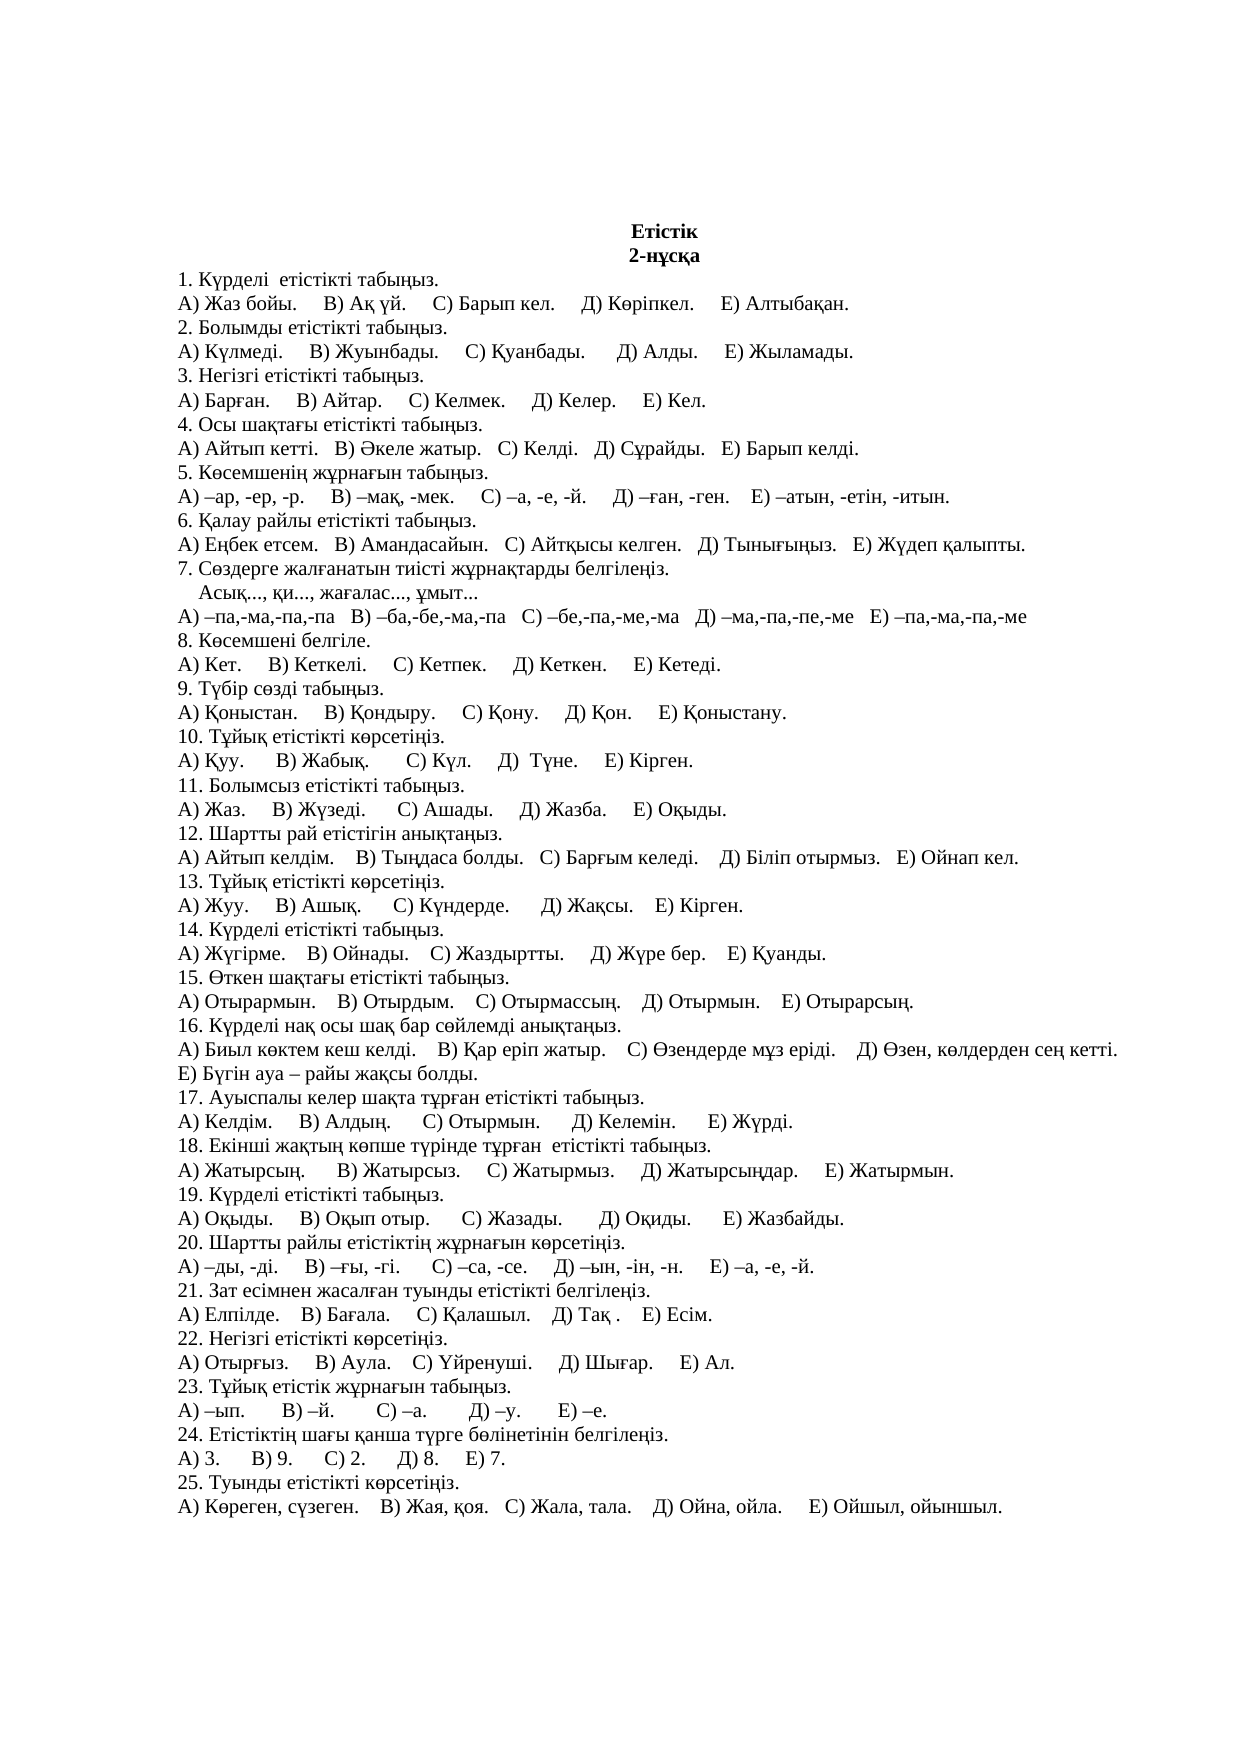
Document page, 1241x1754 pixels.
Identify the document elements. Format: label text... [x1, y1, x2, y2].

text 2. Болымды етістікті табыңыз. [177, 315, 1152, 339]
text 1. Күрделі етістікті табыңыз. [177, 267, 1152, 291]
text Етістік [177, 219, 1152, 243]
text 8. Көсемшені белгіле. [177, 628, 1152, 652]
text 4. Осы шақтағы етістікті табыңыз. [177, 412, 1152, 436]
text А) 3. В) 9. С) 2. Д) 8. Е) 7. [177, 1446, 1152, 1470]
text А) Оқыды. В) Оқып отыр. С) Жазады. Д) Оқиды. Е) Жазбайды. [177, 1206, 1152, 1230]
text 11. Болымсыз етістікті табыңыз. [177, 772, 1152, 797]
text А) Отырармын. В) Отырдым. С) Отырмассың. Д) Отырмын. Е) Отырарсың. [177, 989, 1152, 1013]
text А) Қоныстан. В) Қондыру. С) Қону. Д) Қон. Е) Қоныстану. [177, 700, 1152, 724]
text А) Кет. В) Кеткелі. С) Кетпек. Д) Кеткен. Е) Кетеді. [177, 652, 1152, 676]
text 9. Түбір сөзді табыңыз. [177, 676, 1152, 700]
text 6. Қалау райлы етістікті табыңыз. [177, 508, 1152, 532]
text А) Жаз. В) Жүзеді. С) Ашады. Д) Жазба. Е) Оқыды. [177, 797, 1152, 821]
text А) Күлмеді. В) Жуынбады. С) Қуанбады. Д) Алды. Е) Жыламады. [177, 339, 1152, 363]
text 5. Көсемшенің жұрнағын табыңыз. [177, 460, 1152, 484]
text 24. Етістіктің шағы қанша түрге бөлінетінін белгілеңіз. [177, 1422, 1152, 1446]
text А) Отырғыз. В) Аула. С) Үйренуші. Д) Шығар. Е) Ал. [177, 1350, 1152, 1374]
text 16. Күрделі нақ осы шақ бар сөйлемді анықтаңыз. [177, 1013, 1152, 1037]
text 2-нұсқа [177, 243, 1152, 267]
text А) Көреген, сүзеген. В) Жая, қоя. С) Жала, тала. Д) Ойна, ойла. Е) Ойшыл, ойыншыл. [177, 1494, 1152, 1518]
text А) Айтып кетті. В) Әкеле жатыр. С) Келді. Д) Сұрайды. Е) Барып келді. [177, 436, 1152, 460]
text А) Еңбек етсем. В) Амандасайын. С) Айтқысы келген. Д) Тынығыңыз. Е) Жүдеп қалыпты. [177, 532, 1152, 556]
text 13. Тұйық етістікті көрсетіңіз. [177, 869, 1152, 893]
text 21. Зат есімнен жасалған туынды етістікті белгілеңіз. [177, 1278, 1152, 1302]
text А) Жуу. В) Ашық. С) Күндерде. Д) Жақсы. Е) Кірген. [177, 893, 1152, 917]
text 18. Екінші жақтың көпше түрінде тұрған етістікті табыңыз. [177, 1133, 1152, 1157]
text 10. Тұйық етістікті көрсетіңіз. [177, 724, 1152, 748]
text 23. Тұйық етістік жұрнағын табыңыз. [177, 1374, 1152, 1398]
text 20. Шартты райлы етістіктің жұрнағын көрсетіңіз. [177, 1230, 1152, 1254]
text А) –па,-ма,-па,-па В) –ба,-бе,-ма,-па С) –бе,-па,-ме,-ма Д) –ма,-па,-пе,-ме Е) –па,-ма,-па,-ме [177, 604, 1152, 628]
text 14. Күрделі етістікті табыңыз. [177, 917, 1152, 941]
text 22. Негізгі етістікті көрсетіңіз. [177, 1326, 1152, 1350]
text 19. Күрделі етістікті табыңыз. [177, 1182, 1152, 1206]
text 12. Шартты рай етістігін анықтаңыз. [177, 821, 1152, 845]
text 7. Сөздерге жалғанатын тиісті жұрнақтарды белгілеңіз. [177, 556, 1152, 580]
text А) Келдім. В) Алдың. С) Отырмын. Д) Келемін. Е) Жүрді. [177, 1109, 1152, 1133]
text А) Жаз бойы. В) Ақ үй. С) Барып кел. Д) Көріпкел. Е) Алтыбақан. [177, 291, 1152, 315]
text А) Қуу. В) Жабық. С) Күл. Д) Түне. Е) Кірген. [177, 748, 1152, 772]
text А) Биыл көктем кеш келді. В) Қар еріп жатыр. С) Өзендерде мұз еріді. Д) Өзен, көлдерден сең кетті. Е) Бүгін ауа – райы жақсы болды. [177, 1037, 1152, 1085]
text 15. Өткен шақтағы етістікті табыңыз. [177, 965, 1152, 989]
text А) –ар, -ер, -р. В) –мақ, -мек. С) –а, -е, -й. Д) –ған, -ген. Е) –атын, -етін, -итын. [177, 484, 1152, 508]
text 17. Ауыспалы келер шақта тұрған етістікті табыңыз. [177, 1085, 1152, 1109]
text А) –ды, -ді. В) –ғы, -гі. С) –са, -се. Д) –ын, -ін, -н. Е) –а, -е, -й. [177, 1254, 1152, 1278]
text 25. Туынды етістікті көрсетіңіз. [177, 1470, 1152, 1494]
text 3. Негізгі етістікті табыңыз. [177, 363, 1152, 387]
text А) Барған. В) Айтар. С) Келмек. Д) Келер. Е) Кел. [177, 387, 1152, 412]
text А) Айтып келдім. В) Тыңдаса болды. С) Барғым келеді. Д) Біліп отырмыз. Е) Ойнап кел. [177, 845, 1152, 869]
text А) Жатырсың. В) Жатырсыз. С) Жатырмыз. Д) Жатырсыңдар. Е) Жатырмын. [177, 1157, 1152, 1182]
text А) Жүгірме. В) Ойнады. С) Жаздыртты. Д) Жүре бер. Е) Қуанды. [177, 941, 1152, 965]
text А) –ып. В) –й. С) –а. Д) –у. Е) –е. [177, 1398, 1152, 1422]
text Асық..., қи..., жағалас..., ұмыт... [177, 580, 1152, 604]
text А) Елпілде. В) Бағала. С) Қалашыл. Д) Тақ . Е) Есім. [177, 1302, 1152, 1326]
